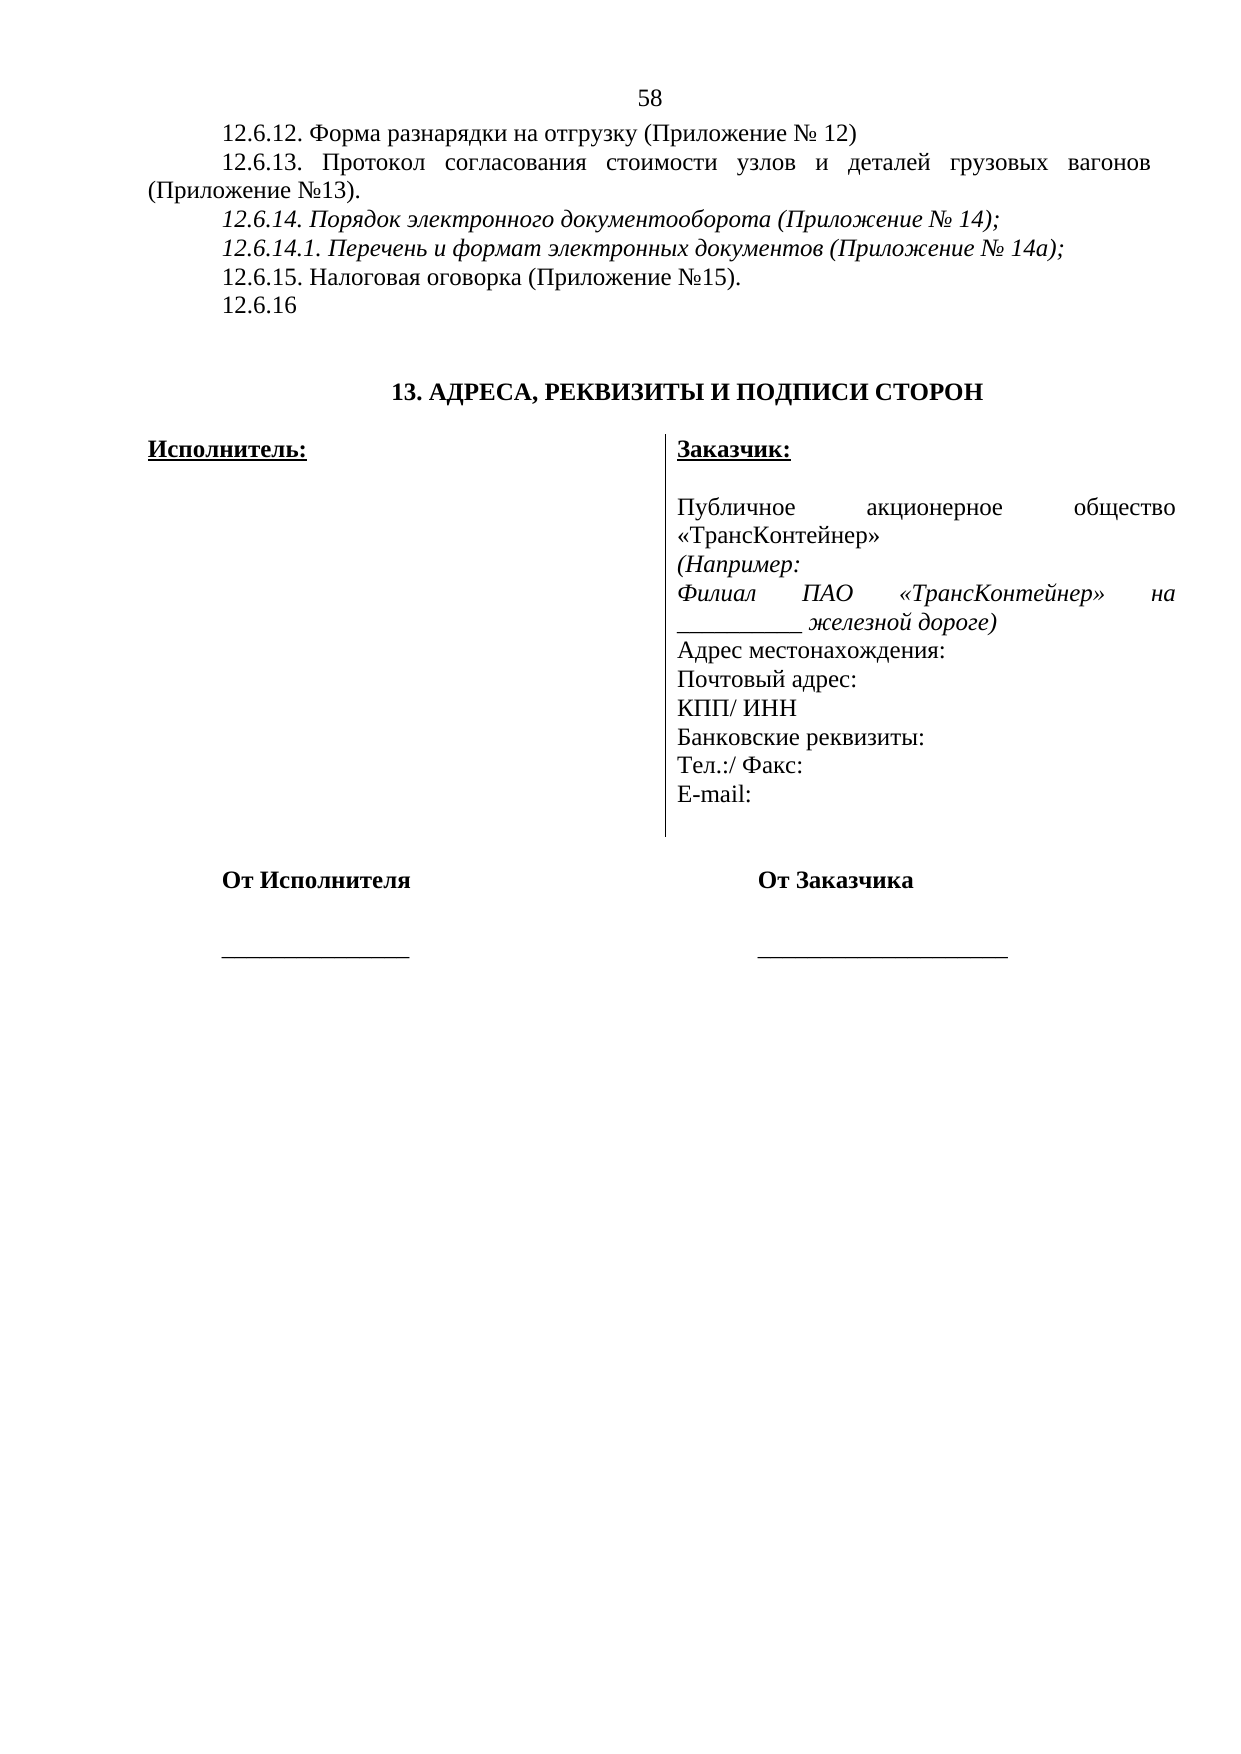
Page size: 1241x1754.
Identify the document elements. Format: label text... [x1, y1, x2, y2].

text 12.6.13. Протокол согласования стоимости узлов и деталей грузовых вагонов (Приложение №13). [148, 147, 1152, 204]
text 12.6.14. Порядок электронного документооборота (Приложение № 14); [148, 204, 1152, 233]
table_header Заказчик: Публичное акционерное общество «ТрансКонтейнер» (Например: Филиал ПАО «ТрансКонтейнер» на __________ железной дороге) Адрес местонахождения: Почтовый адрес: КПП/ ИНН Банковские реквизиты: Тел.:/ Факс: E-mail: [666, 434, 1187, 837]
text 13. АДРЕСА, РЕКВИЗИТЫ И ПОДПИСИ СТОРОН [148, 377, 1152, 406]
table_header Исполнитель: [136, 434, 665, 837]
text 12.6.14.1. Перечень и формат электронных документов (Приложение № 14а); [148, 233, 1152, 262]
table_header От Заказчика ____________________ [673, 866, 1181, 965]
table_header От Исполнителя _______________ [136, 866, 672, 965]
text 12.6.16 [148, 291, 1152, 319]
text 12.6.15. Налоговая оговорка (Приложение №15). [148, 262, 1152, 291]
text 12.6.12. Форма разнарядки на отгрузку (Приложение № 12) [148, 118, 1152, 147]
